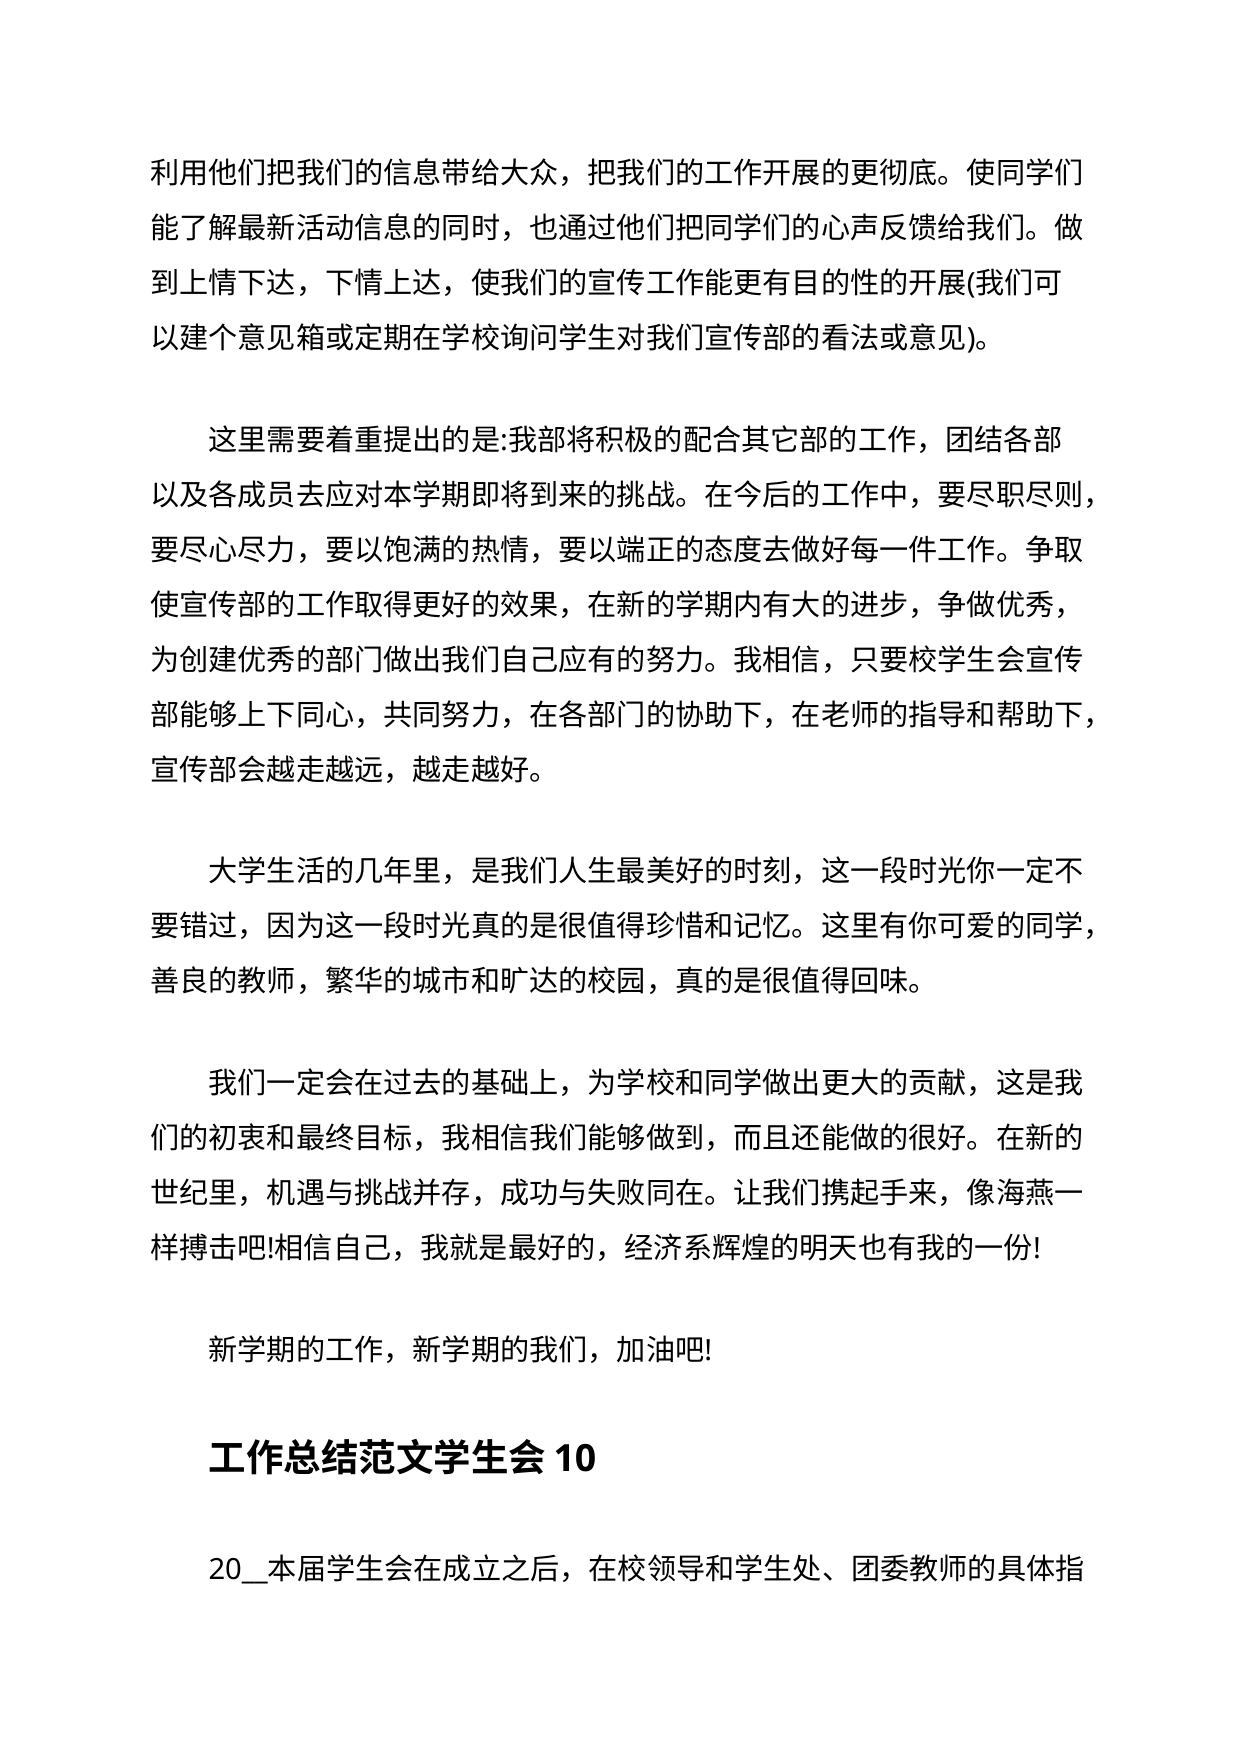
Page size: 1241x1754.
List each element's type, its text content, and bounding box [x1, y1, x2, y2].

text 这里需要着重提出的是:我部将积极的配合其它部的工作，团结各部以及各成员去应对本学期即将到来的挑战。在今后的工作中，要尽职尽则，要尽心尽力，要以饱满的热情，要以端正的态度去做好每一件工作。争取使宣传部的工作取得更好的效果，在新的学期内有大的进步，争做优秀，为创建优秀的部门做出我们自己应有的努力。我相信，只要校学生会宣传部能够上下同心，共同努力，在各部门的协助下，在老师的指导和帮助下，宣传部会越走越远，越走越好。 [150, 417, 1090, 788]
text 工作总结范文学生会10 [150, 1428, 1090, 1483]
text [150, 1546, 1090, 1588]
text 大学生活的几年里，是我们人生最美好的时刻，这一段时光你一定不要错过，因为这一段时光真的是很值得珍惜和记忆。这里有你可爱的同学，善良的教师，繁华的城市和旷达的校园，真的是很值得回味。 [150, 848, 1090, 1000]
text 我们一定会在过去的基础上，为学校和同学做出更大的贡献，这是我们的初衷和最终目标，我相信我们能够做到，而且还能做的很好。在新的世纪里，机遇与挑战并存，成功与失败同在。让我们携起手来，像海燕一样搏击吧!相信自己，我就是最好的，经济系辉煌的明天也有我的一份! [150, 1059, 1090, 1267]
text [150, 150, 1090, 357]
text 新学期的工作，新学期的我们，加油吧! [150, 1326, 1090, 1369]
